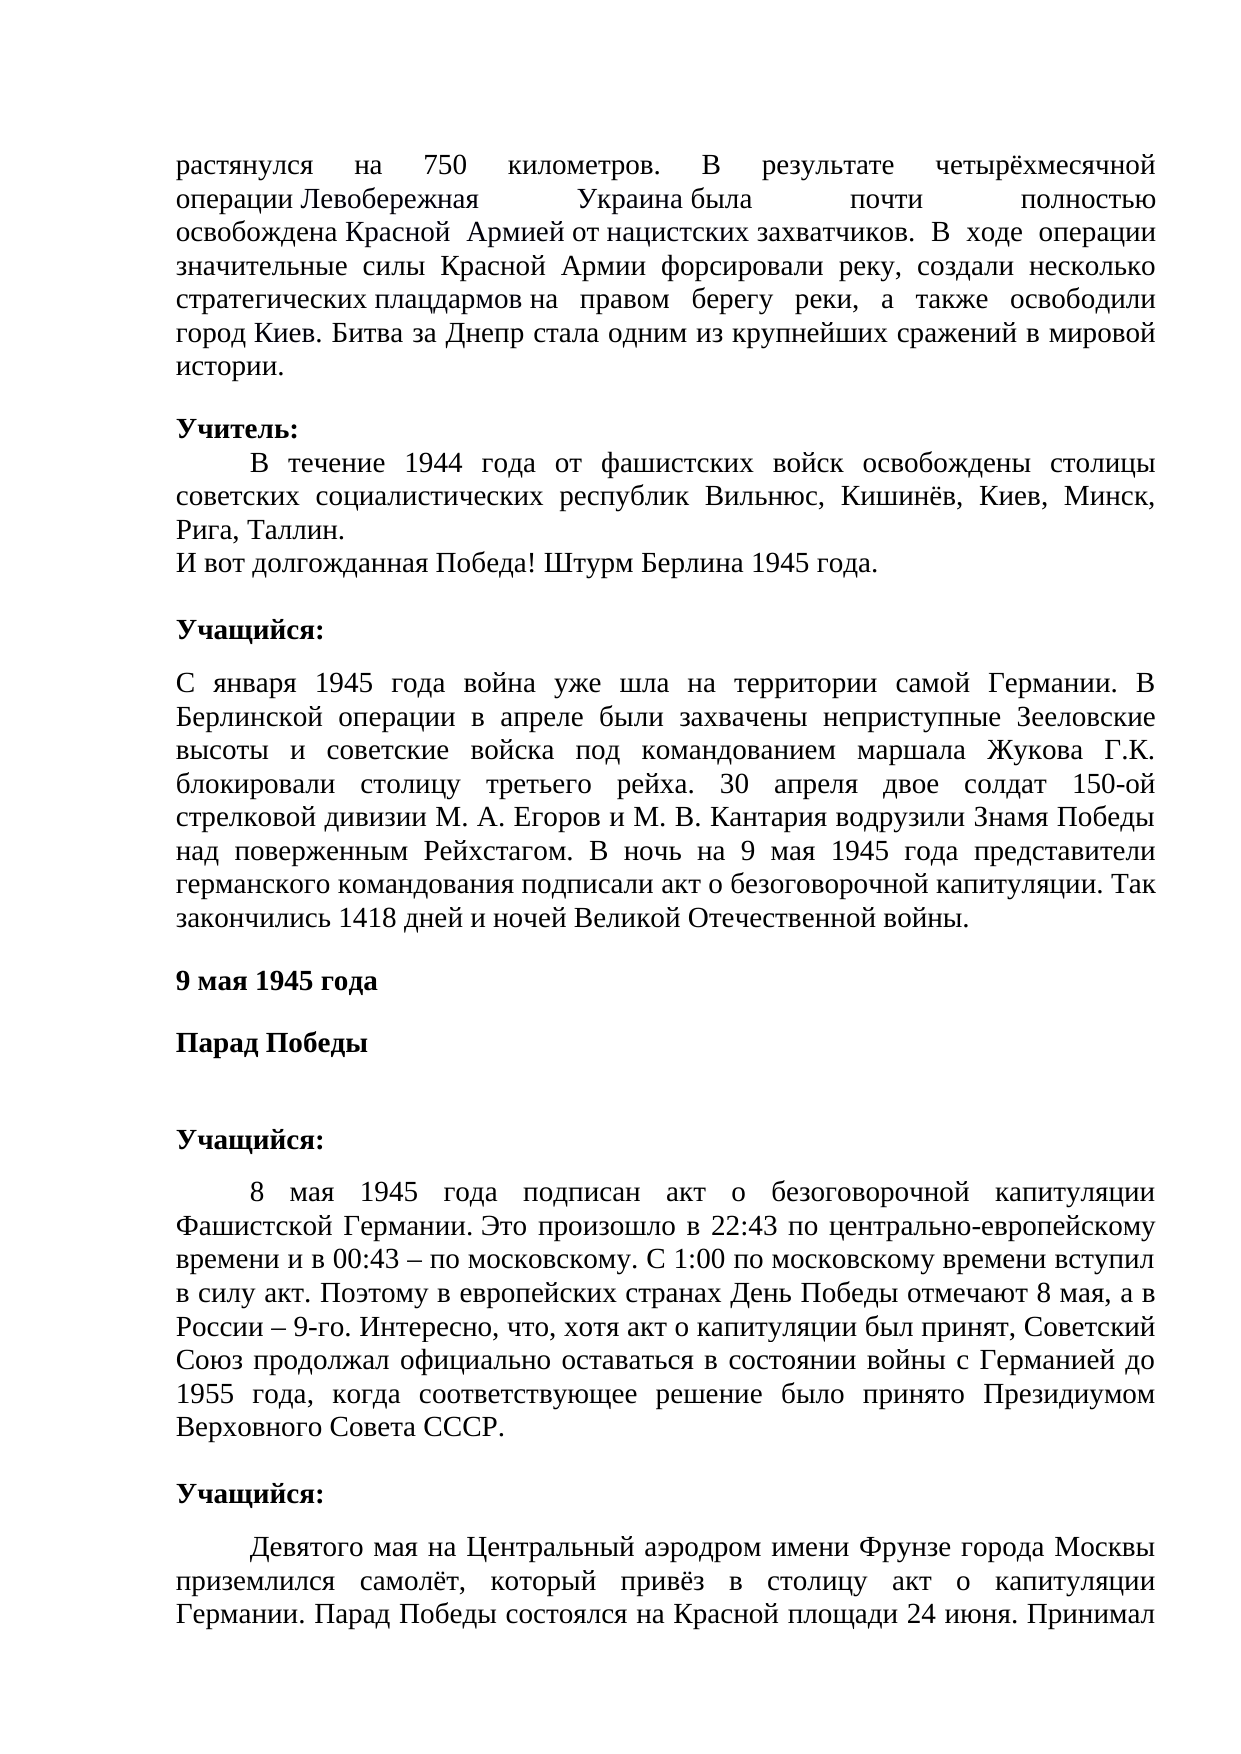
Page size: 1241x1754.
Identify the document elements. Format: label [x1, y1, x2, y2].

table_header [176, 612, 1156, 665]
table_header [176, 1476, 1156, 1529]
table_header [176, 118, 1156, 411]
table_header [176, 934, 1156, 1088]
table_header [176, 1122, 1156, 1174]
